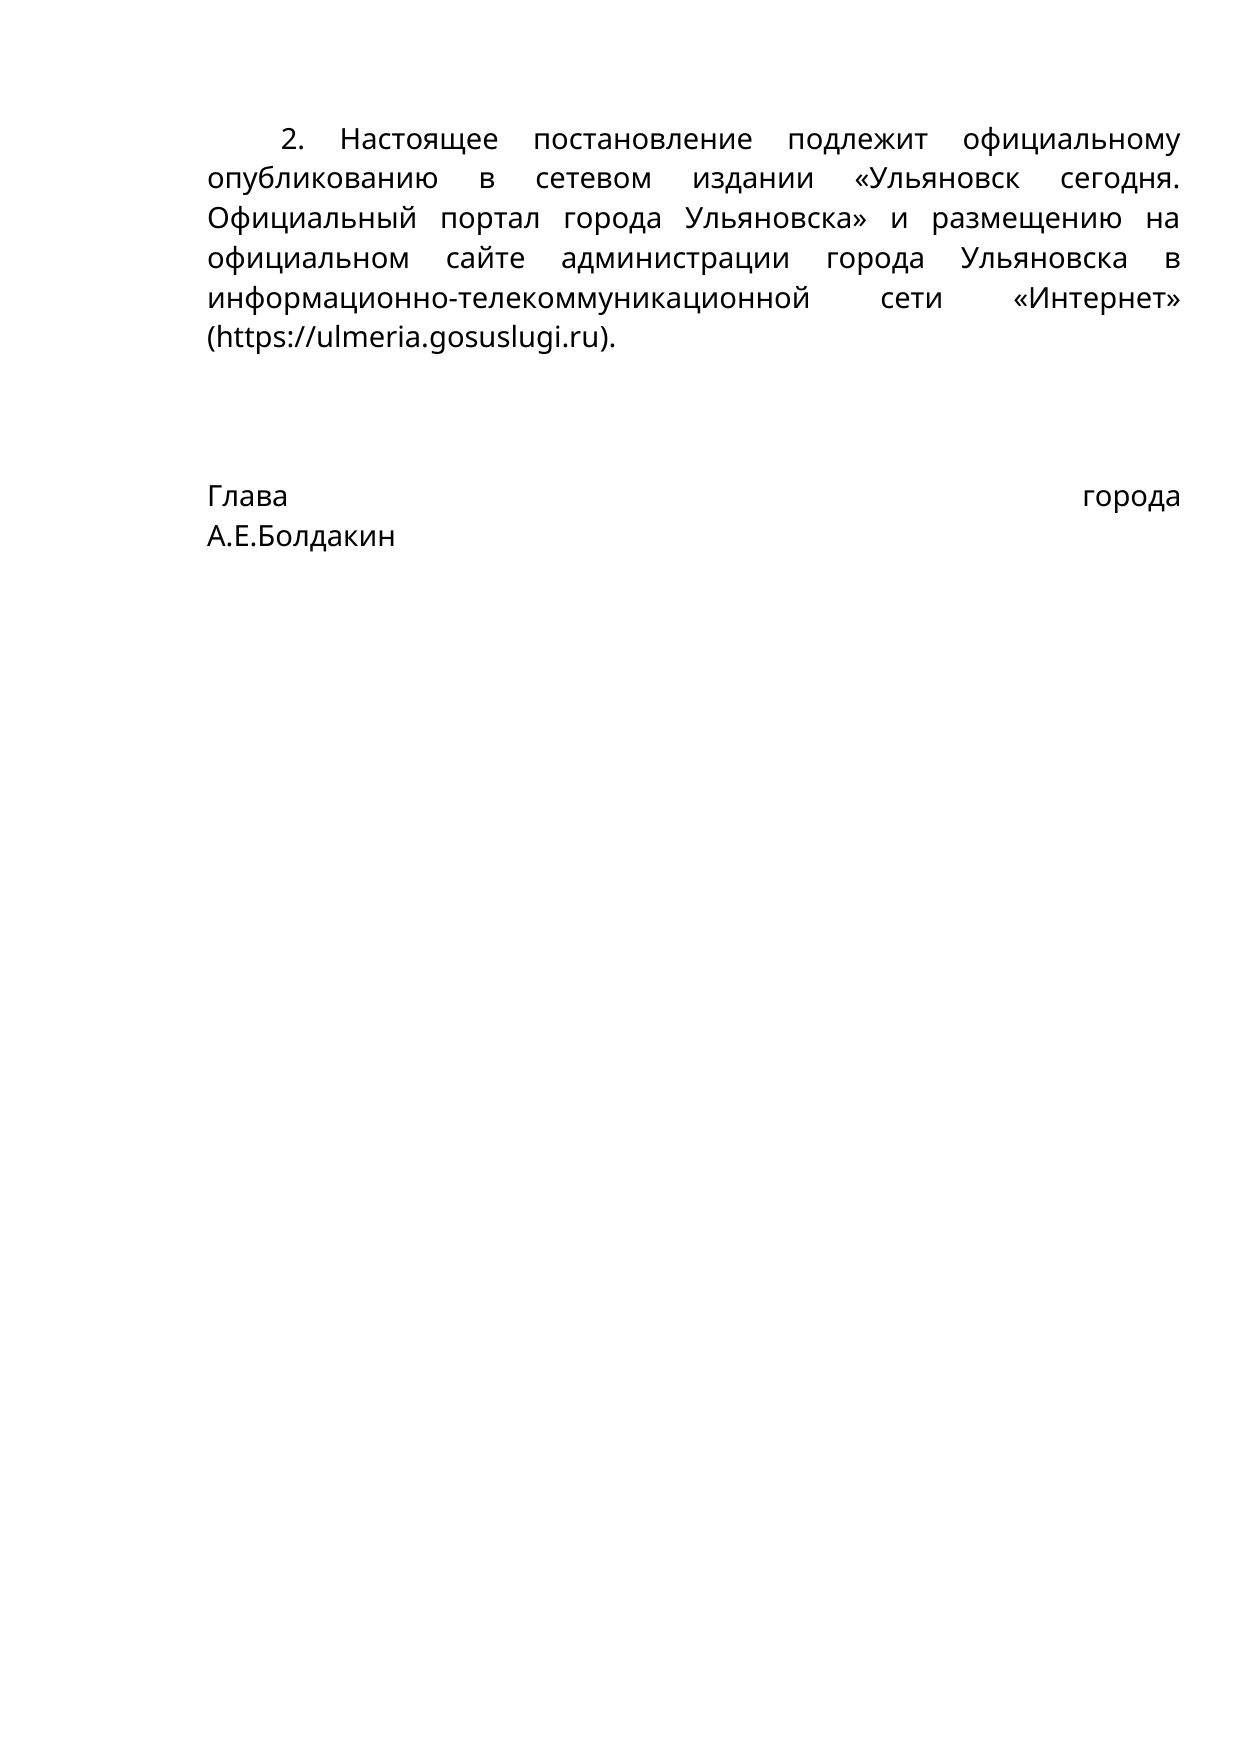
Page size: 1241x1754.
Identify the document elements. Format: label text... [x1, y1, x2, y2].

text Глава города А.Е.Болдакин [207, 475, 1181, 555]
text 2. Настоящее постановление подлежит официальному опубликованию в сетевом издании «Ульяновск сегодня. Официальный портал города Ульяновска» и размещению на официальном сайте администрации города Ульяновска в информационно-телекоммуникационной сети «Интернет» (https://ulmeria.gosuslugi.ru). [207, 118, 1181, 356]
